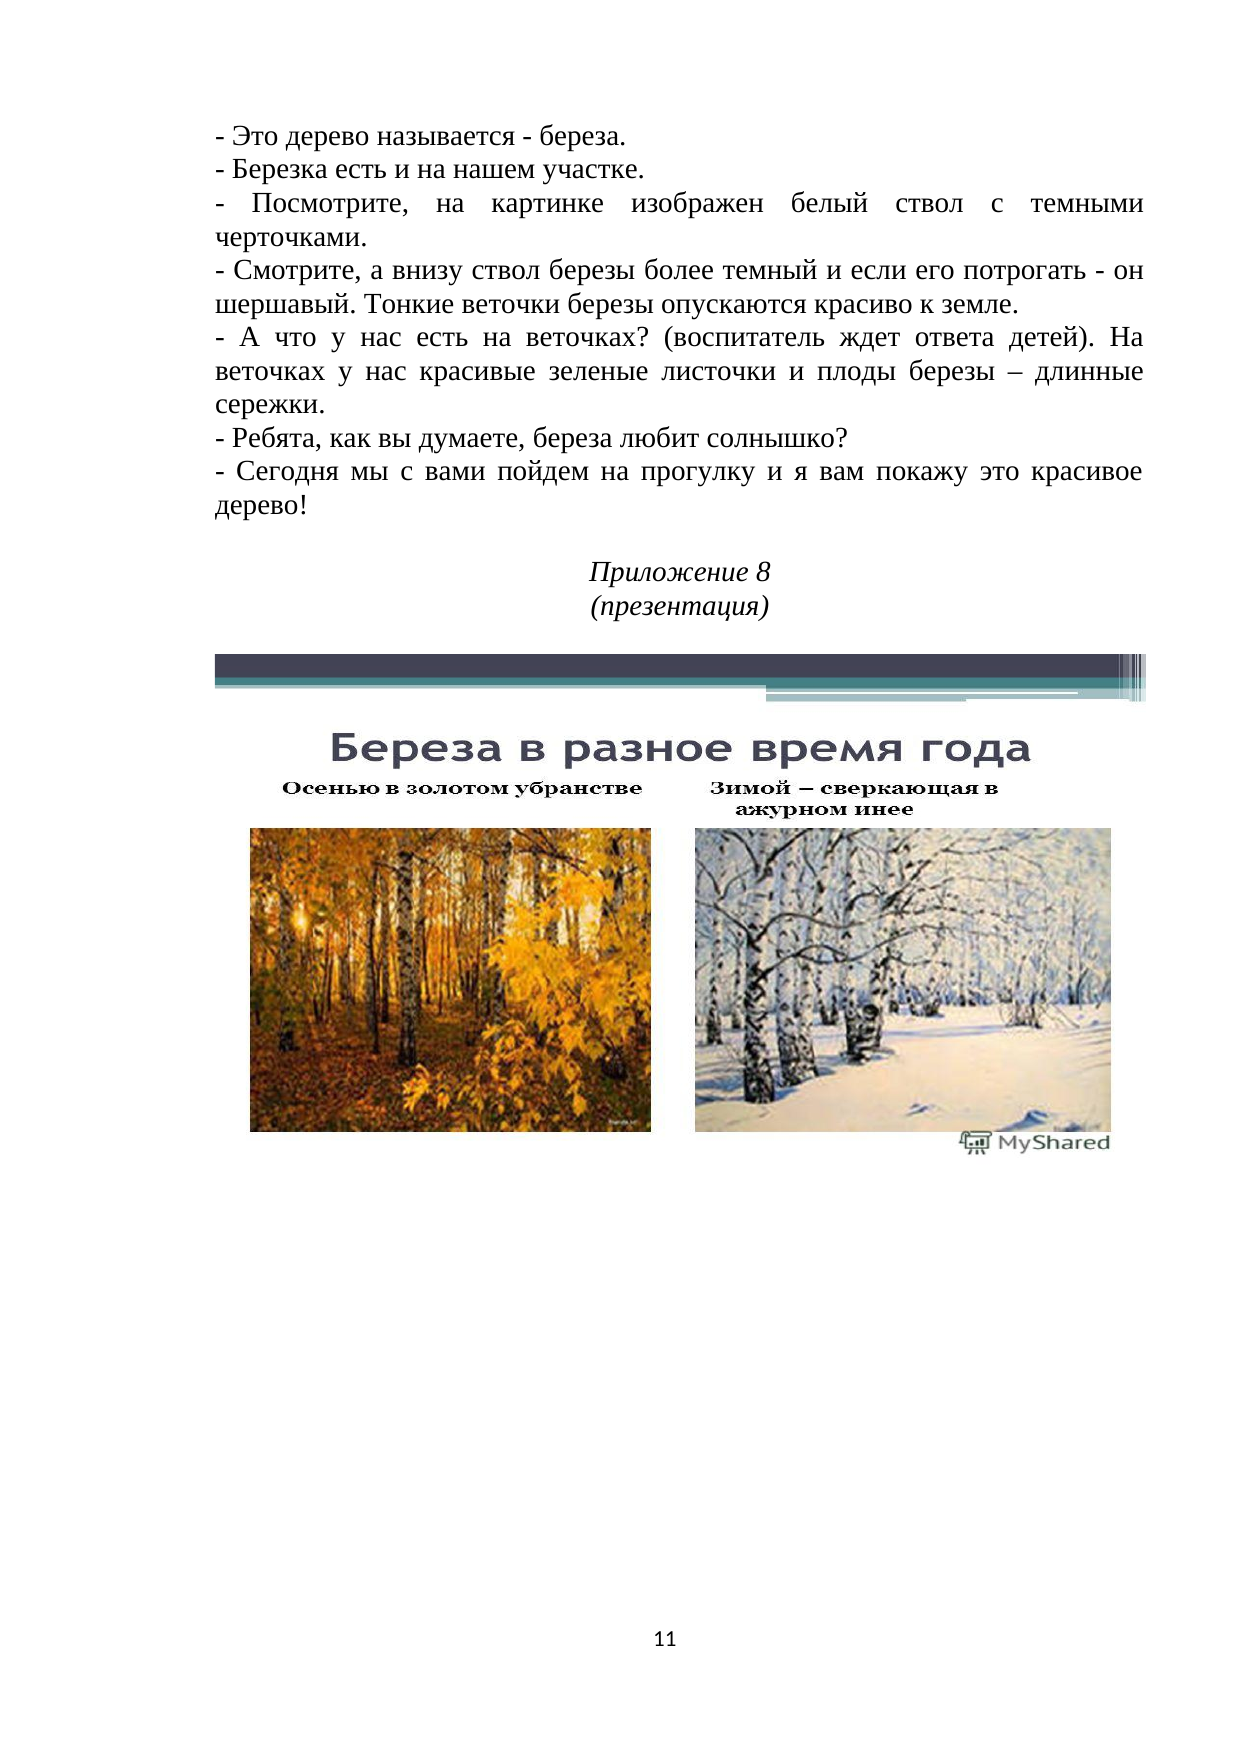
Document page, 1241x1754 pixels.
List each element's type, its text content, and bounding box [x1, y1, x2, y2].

text - Березка есть и на нашем участке. [215, 152, 1144, 185]
text Приложение 8 [215, 554, 1144, 588]
text - Это дерево называется - береза. [215, 118, 1144, 152]
picture [214, 654, 1146, 1175]
text - Посмотрите, на картинке изображен белый ствол с темными черточками. [215, 185, 1144, 252]
text (презентация) [215, 588, 1144, 621]
text - Сегодня мы с вами пойдем на прогулку и я вам покажу это красивое дерево! [215, 453, 1144, 521]
text - Ребята, как вы думаете, береза любит солнышко? [215, 420, 1144, 453]
text - Смотрите, а внизу ствол березы более темный и если его потрогать - он шершавый. Тонкие веточки березы опускаются красиво к земле. [215, 252, 1144, 319]
text - А что у нас есть на веточках? (воспитатель ждет ответа детей). На веточках у нас красивые зеленые листочки и плоды березы – длинные сережки. [215, 319, 1144, 420]
